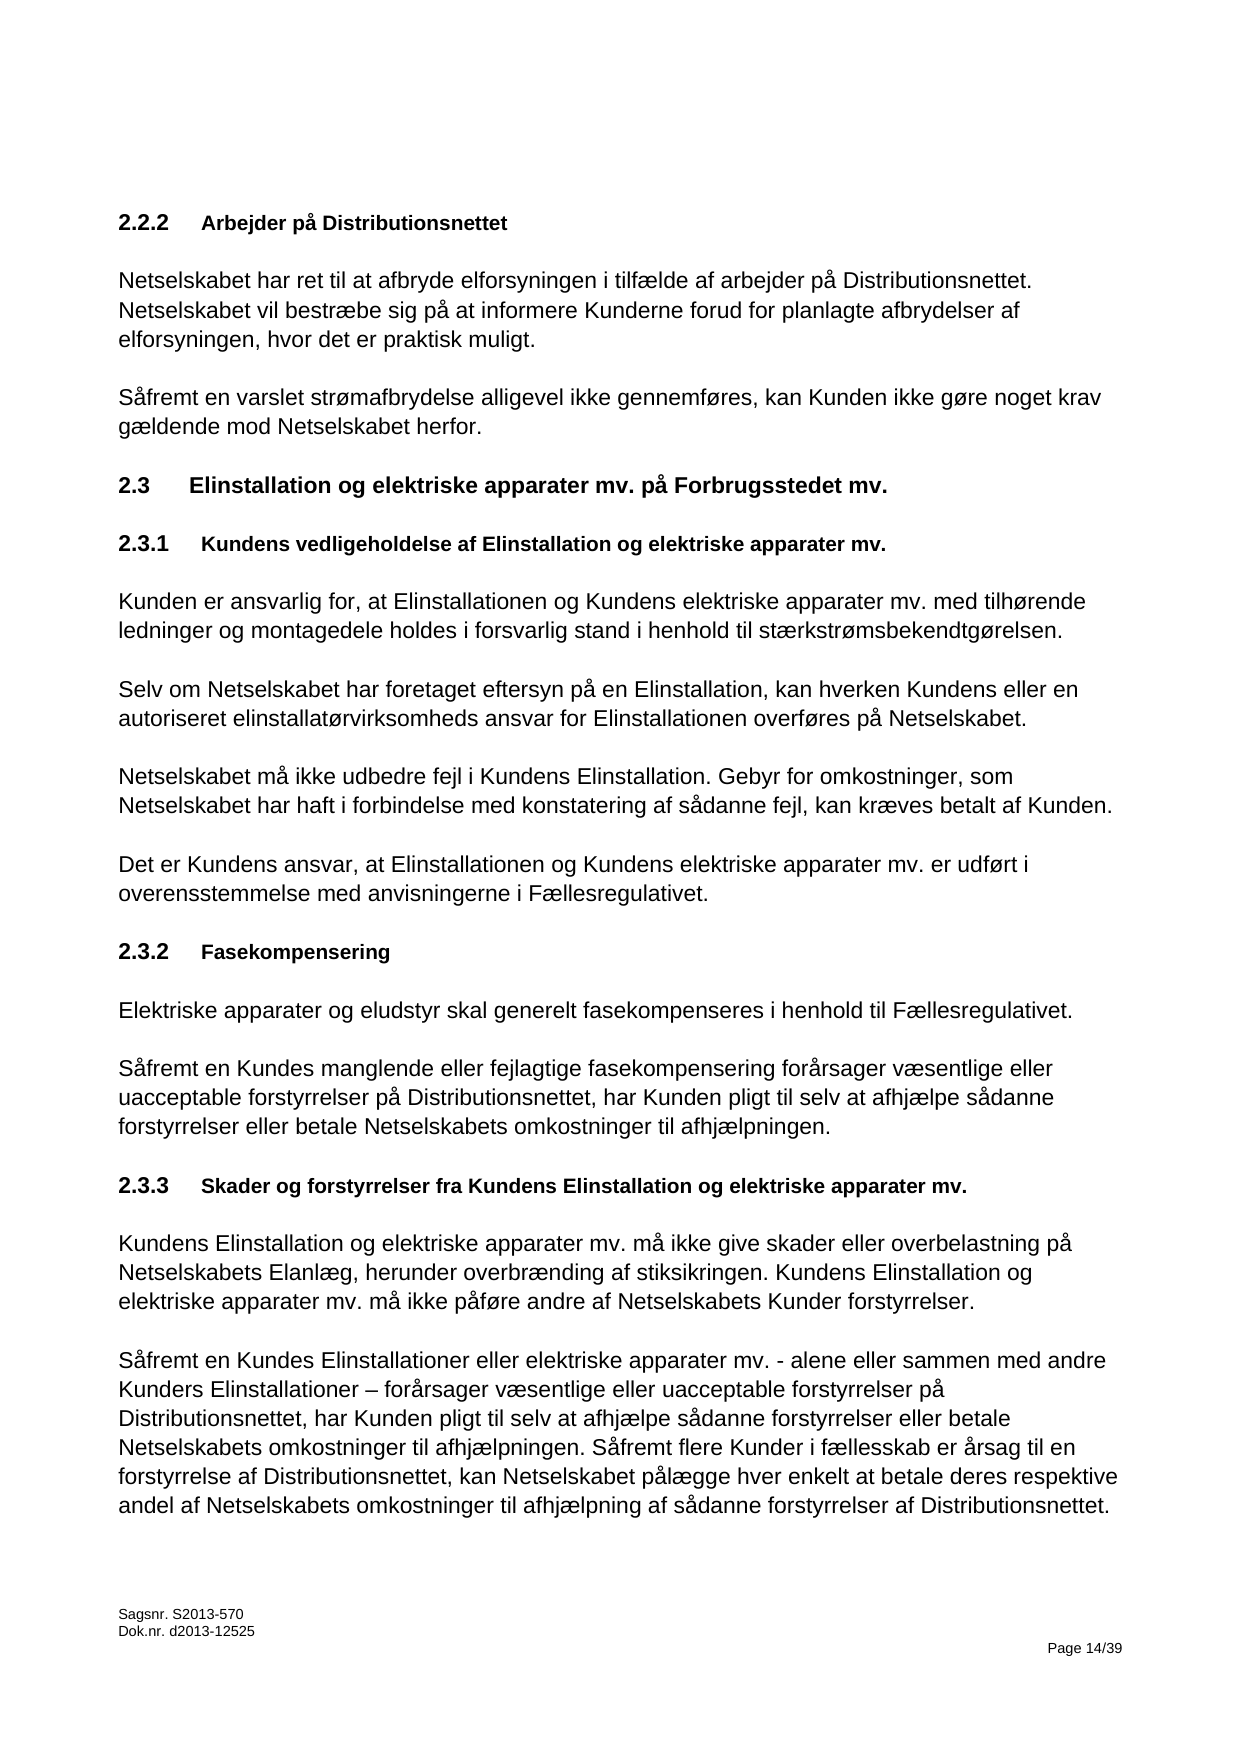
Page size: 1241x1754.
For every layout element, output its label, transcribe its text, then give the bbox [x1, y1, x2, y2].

subtitle Kundens vedligeholdelse af Elinstallation og elektriske apparater mv. [118, 527, 1122, 556]
text Det er Kundens ansvar, at Elinstallationen og Kundens elektriske apparater mv. er udført i overensstemmelse med anvisningerne i Fællesregulativet. [118, 848, 1122, 906]
text Såfremt en Kundes Elinstallationer eller elektriske apparater mv. - alene eller sammen med andre Kunders Elinstallationer – forårsager væsentlige eller uacceptable forstyrrelser på Distributionsnettet, har Kunden pligt til selv at afhjælpe sådanne forstyrrelser eller betale Netselskabets omkostninger til afhjælpningen. Såfremt flere Kunder i fællesskab er årsag til en forstyrrelse af Distributionsnettet, kan Netselskabet pålægge hver enkelt at betale deres respektive andel af Netselskabets omkostninger til afhjælpning af sådanne forstyrrelser af Distributionsnettet. [118, 1344, 1122, 1519]
text Kundens Elinstallation og elektriske apparater mv. må ikke give skader eller overbelastning på Netselskabets Elanlæg, herunder overbrænding af stiksikringen. Kundens Elinstallation og elektriske apparater mv. må ikke påføre andre af Netselskabets Kunder forstyrrelser. [118, 1227, 1122, 1315]
text Netselskabet må ikke udbedre fejl i Kundens Elinstallation. Gebyr for omkostninger, som Netselskabet har haft i forbindelse med konstatering af sådanne fejl, kan kræves betalt af Kunden. [118, 761, 1122, 819]
subtitle Fasekompensering [118, 936, 1122, 965]
subtitle Skader og forstyrrelser fra Kundens Elinstallation og elektriske apparater mv. [118, 1169, 1122, 1198]
text Kunden er ansvarlig for, at Elinstallationen og Kundens elektriske apparater mv. med tilhørende ledninger og montagedele holdes i forsvarlig stand i henhold til stærkstrømsbekendtgørelsen. [118, 586, 1122, 644]
subtitle Arbejder på Distributionsnettet [118, 206, 1122, 236]
text Såfremt en varslet strømafbrydelse alligevel ikke gennemføres, kan Kunden ikke gøre noget krav gældende mod Netselskabet herfor. [118, 381, 1122, 440]
subtitle Elinstallation og elektriske apparater mv. på Forbrugsstedet mv. [118, 469, 1122, 498]
text Elektriske apparater og eludstyr skal generelt fasekompenseres i henhold til Fællesregulativet. [118, 994, 1122, 1023]
text Selv om Netselskabet har foretaget eftersyn på en Elinstallation, kan hverken Kundens eller en autoriseret elinstallatørvirksomheds ansvar for Elinstallationen overføres på Netselskabet. [118, 673, 1122, 731]
text Netselskabet har ret til at afbryde elforsyningen i tilfælde af arbejder på Distributionsnettet. Netselskabet vil bestræbe sig på at informere Kunderne forud for planlagte afbrydelser af elforsyningen, hvor det er praktisk muligt. [118, 265, 1122, 352]
text Såfremt en Kundes manglende eller fejlagtige fasekompensering forårsager væsentlige eller uacceptable forstyrrelser på Distributionsnettet, har Kunden pligt til selv at afhjælpe sådanne forstyrrelser eller betale Netselskabets omkostninger til afhjælpningen. [118, 1052, 1122, 1140]
